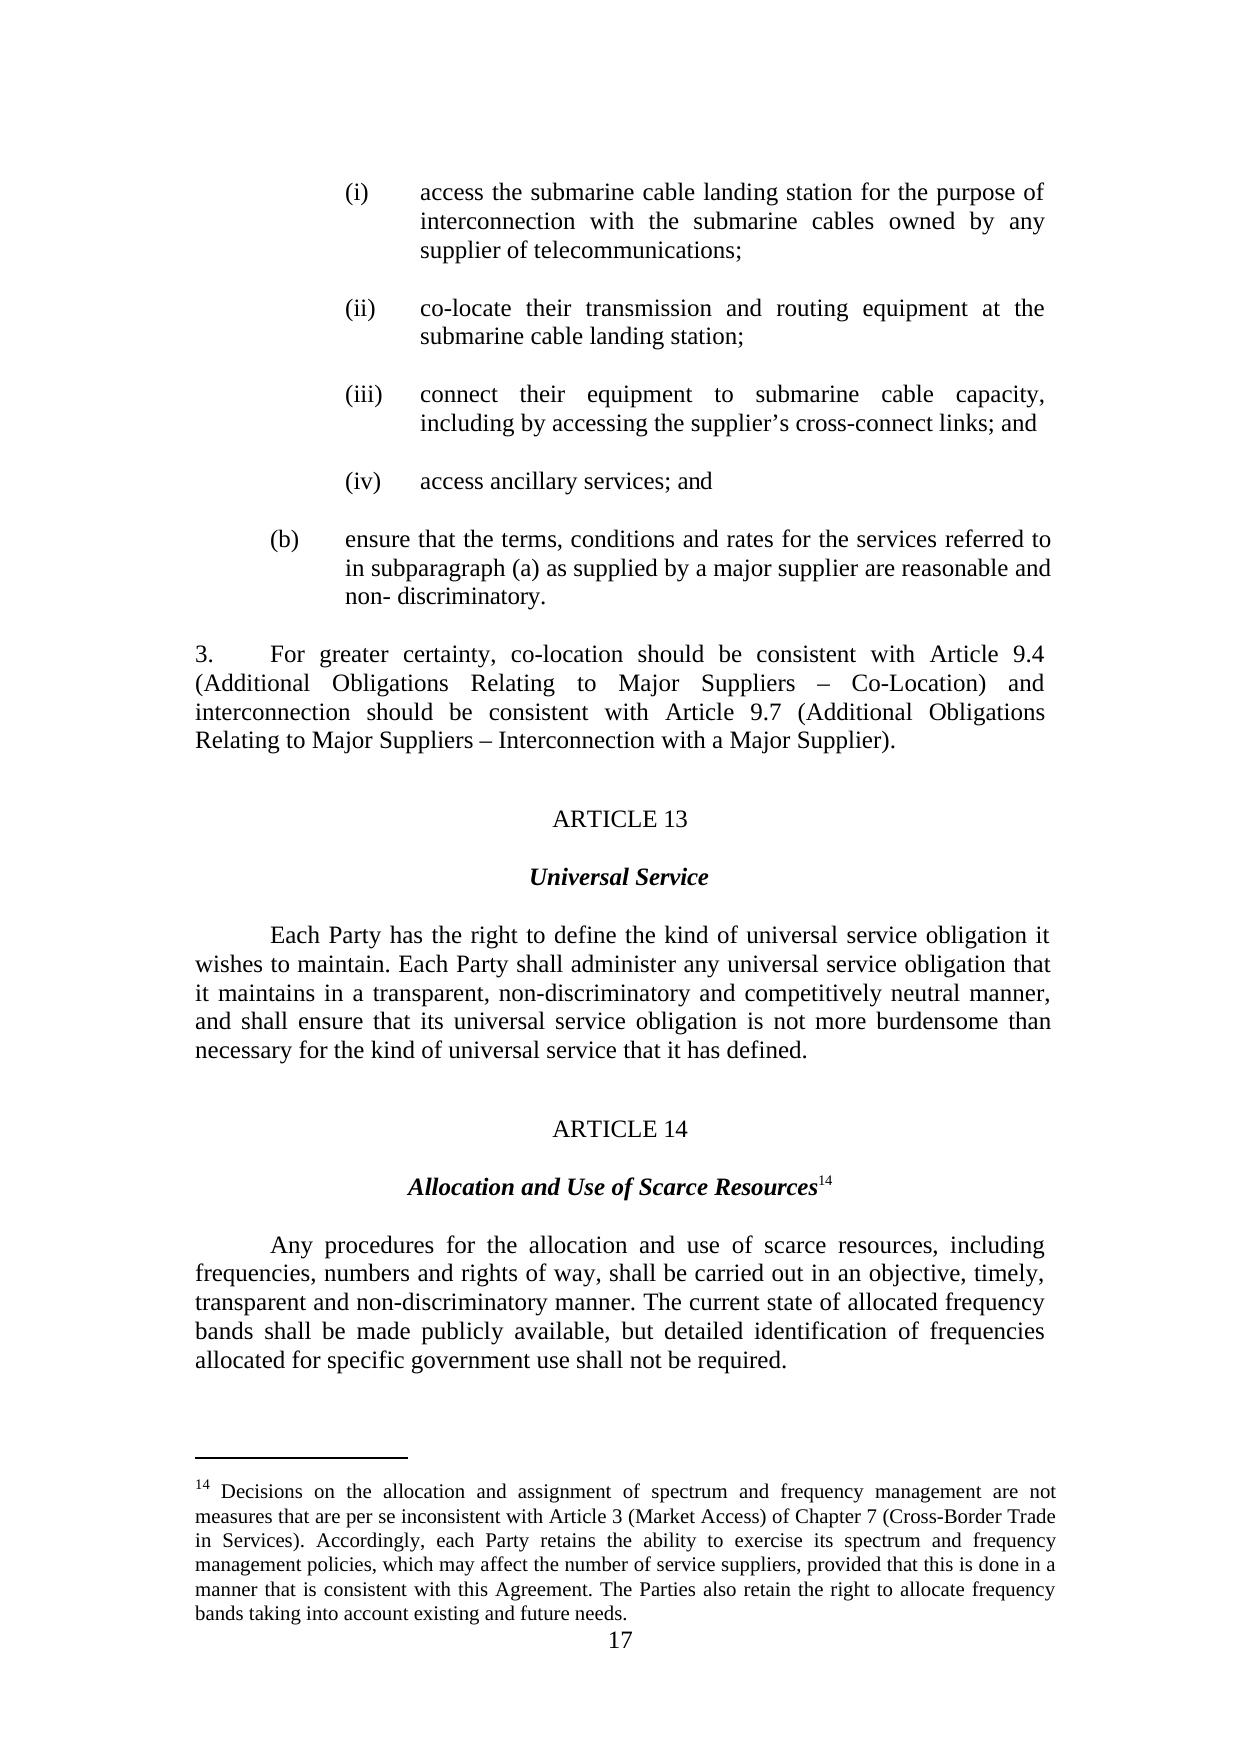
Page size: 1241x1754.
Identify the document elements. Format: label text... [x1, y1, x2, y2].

subtitle Universal Service [195, 862, 1045, 891]
subtitle ARTICLE 14 [195, 1114, 1045, 1143]
subtitle Allocation and Use of Scarce Resources [195, 1172, 1045, 1201]
list For greater certainty, co-location should be consistent with Article 9.4 (Additional Obligations Relating to Major Suppliers – Co-Location) and interconnection should be consistent with Article 9.7 (Additional Obligations Relating to Major Suppliers – Interconnection with a Major Supplier). [195, 639, 1045, 754]
list access the submarine cable landing station for the purpose of interconnection with the submarine cables owned by any supplier of telecommunications; [345, 177, 1045, 263]
subtitle ARTICLE 13 [195, 804, 1045, 833]
list ensure that the terms, conditions and rates for the services referred to in subparagraph (a) as supplied by a major supplier are reasonable and non- discriminatory. [270, 524, 1051, 610]
text Any procedures for the allocation and use of scarce resources, including frequencies, numbers and rights of way, shall be carried out in an objective, timely, transparent and non-discriminatory manner. The current state of allocated frequency bands shall be made publicly available, but detailed identification of frequencies allocated for specific government use shall not be required. [195, 1230, 1045, 1373]
list connect their equipment to submarine cable capacity, including by accessing the supplier’s cross-connect links; and [345, 379, 1045, 437]
list co-locate their transmission and routing equipment at the submarine cable landing station; [345, 293, 1045, 350]
text Each Party has the right to define the kind of universal service obligation it wishes to maintain. Each Party shall administer any universal service obligation that it maintains in a transparent, non-discriminatory and competitively neutral manner, and shall ensure that its universal service obligation is not more burdensome than necessary for the kind of universal service that it has defined. [195, 920, 1051, 1064]
list access ancillary services; and [345, 466, 1045, 495]
